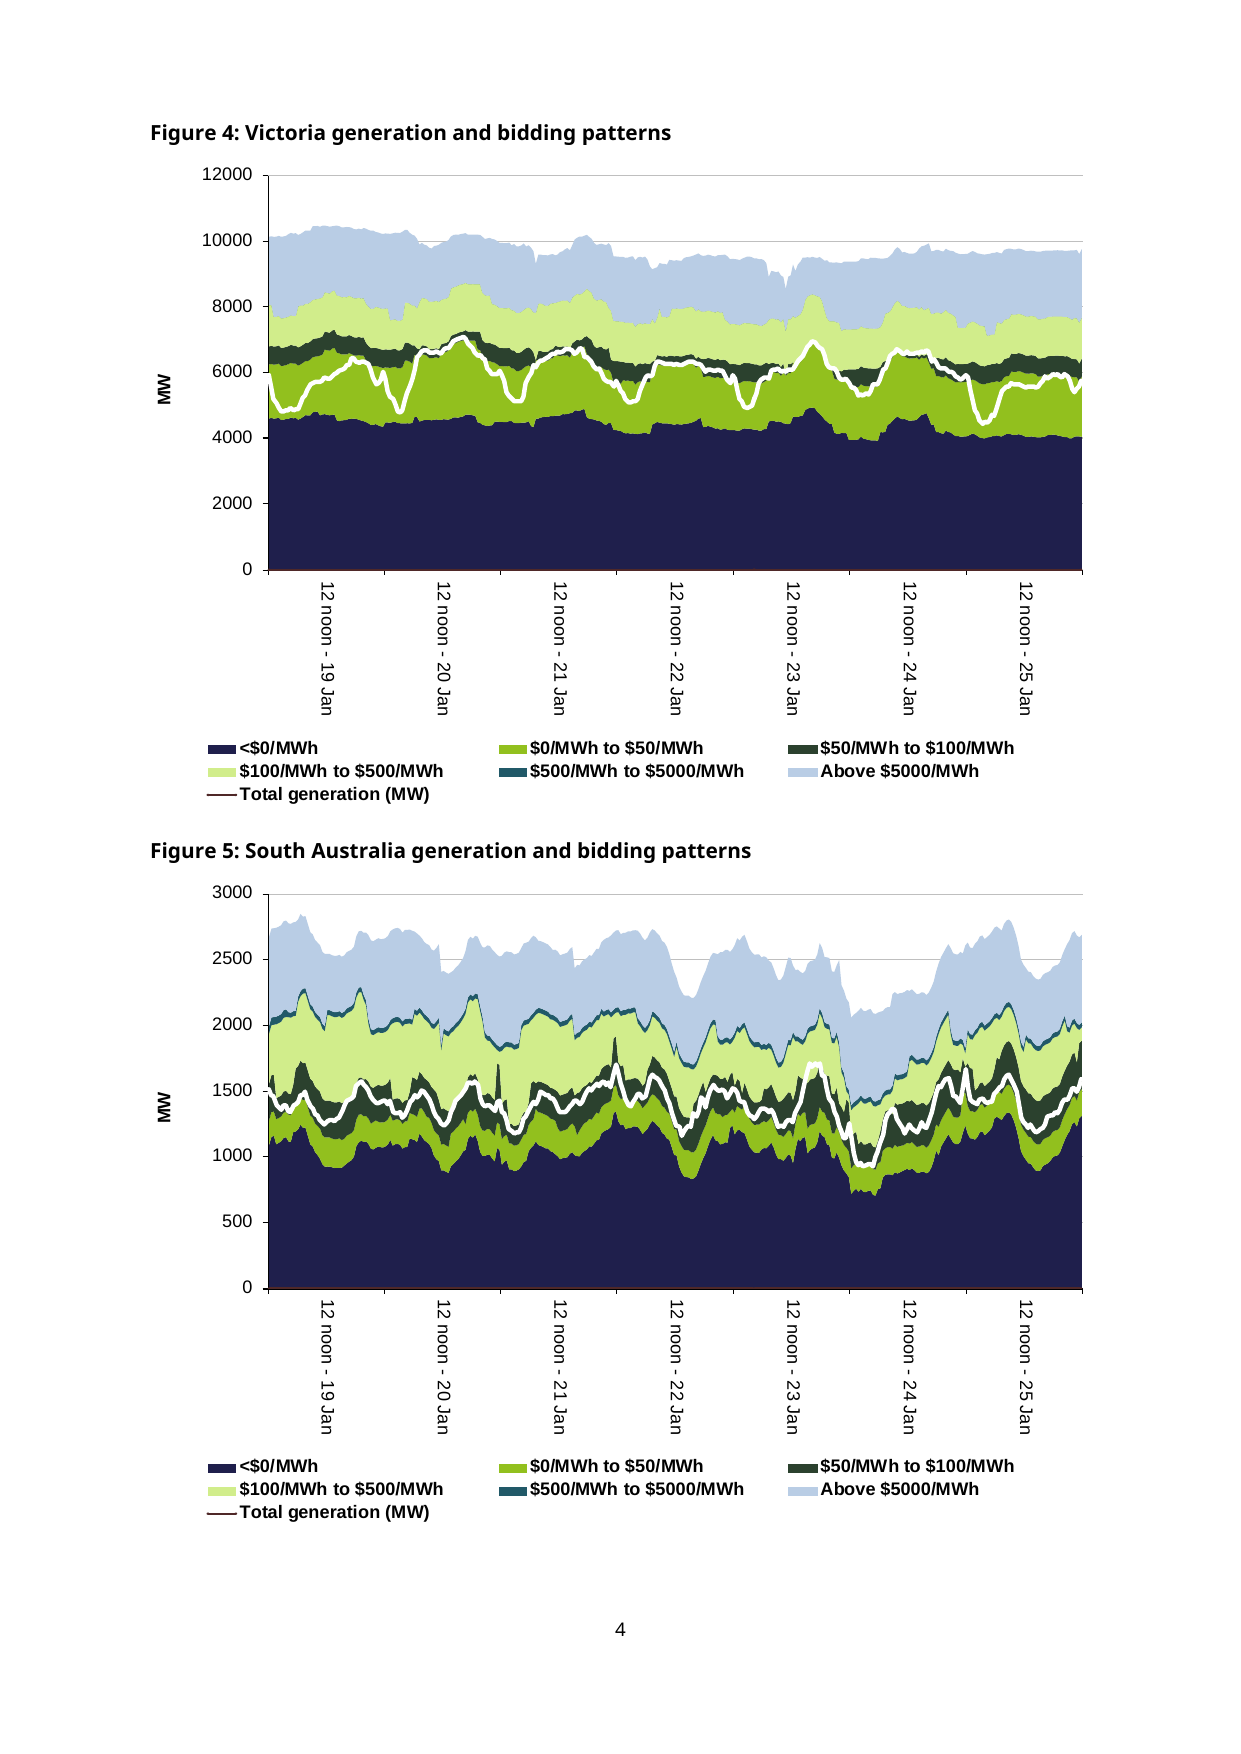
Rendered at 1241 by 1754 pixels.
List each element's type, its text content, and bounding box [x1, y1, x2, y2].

subtitle Figure 4: Victoria generation and bidding patterns [150, 118, 1090, 147]
subtitle Figure 5: South Australia generation and bidding patterns [150, 836, 1090, 864]
